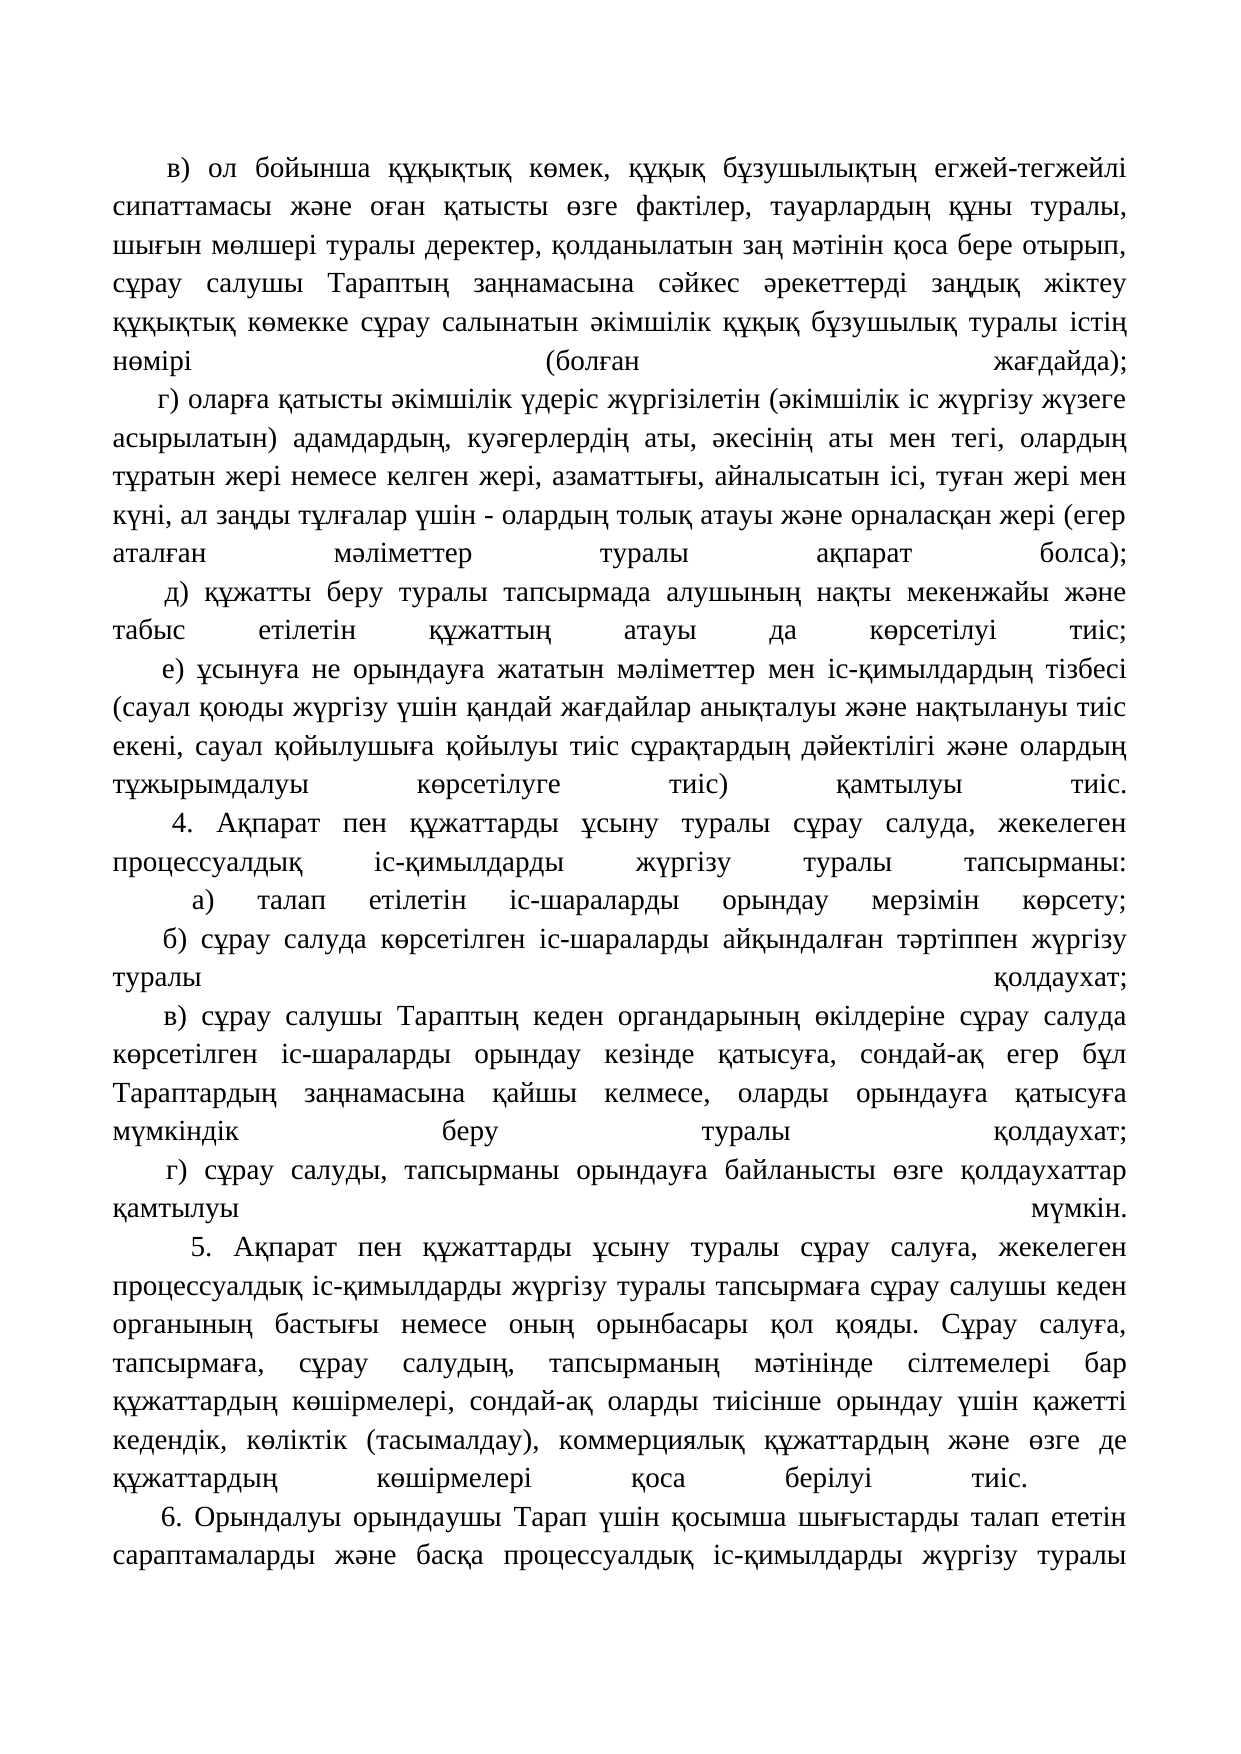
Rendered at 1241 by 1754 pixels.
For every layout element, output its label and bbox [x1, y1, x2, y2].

text [112, 150, 1128, 1571]
